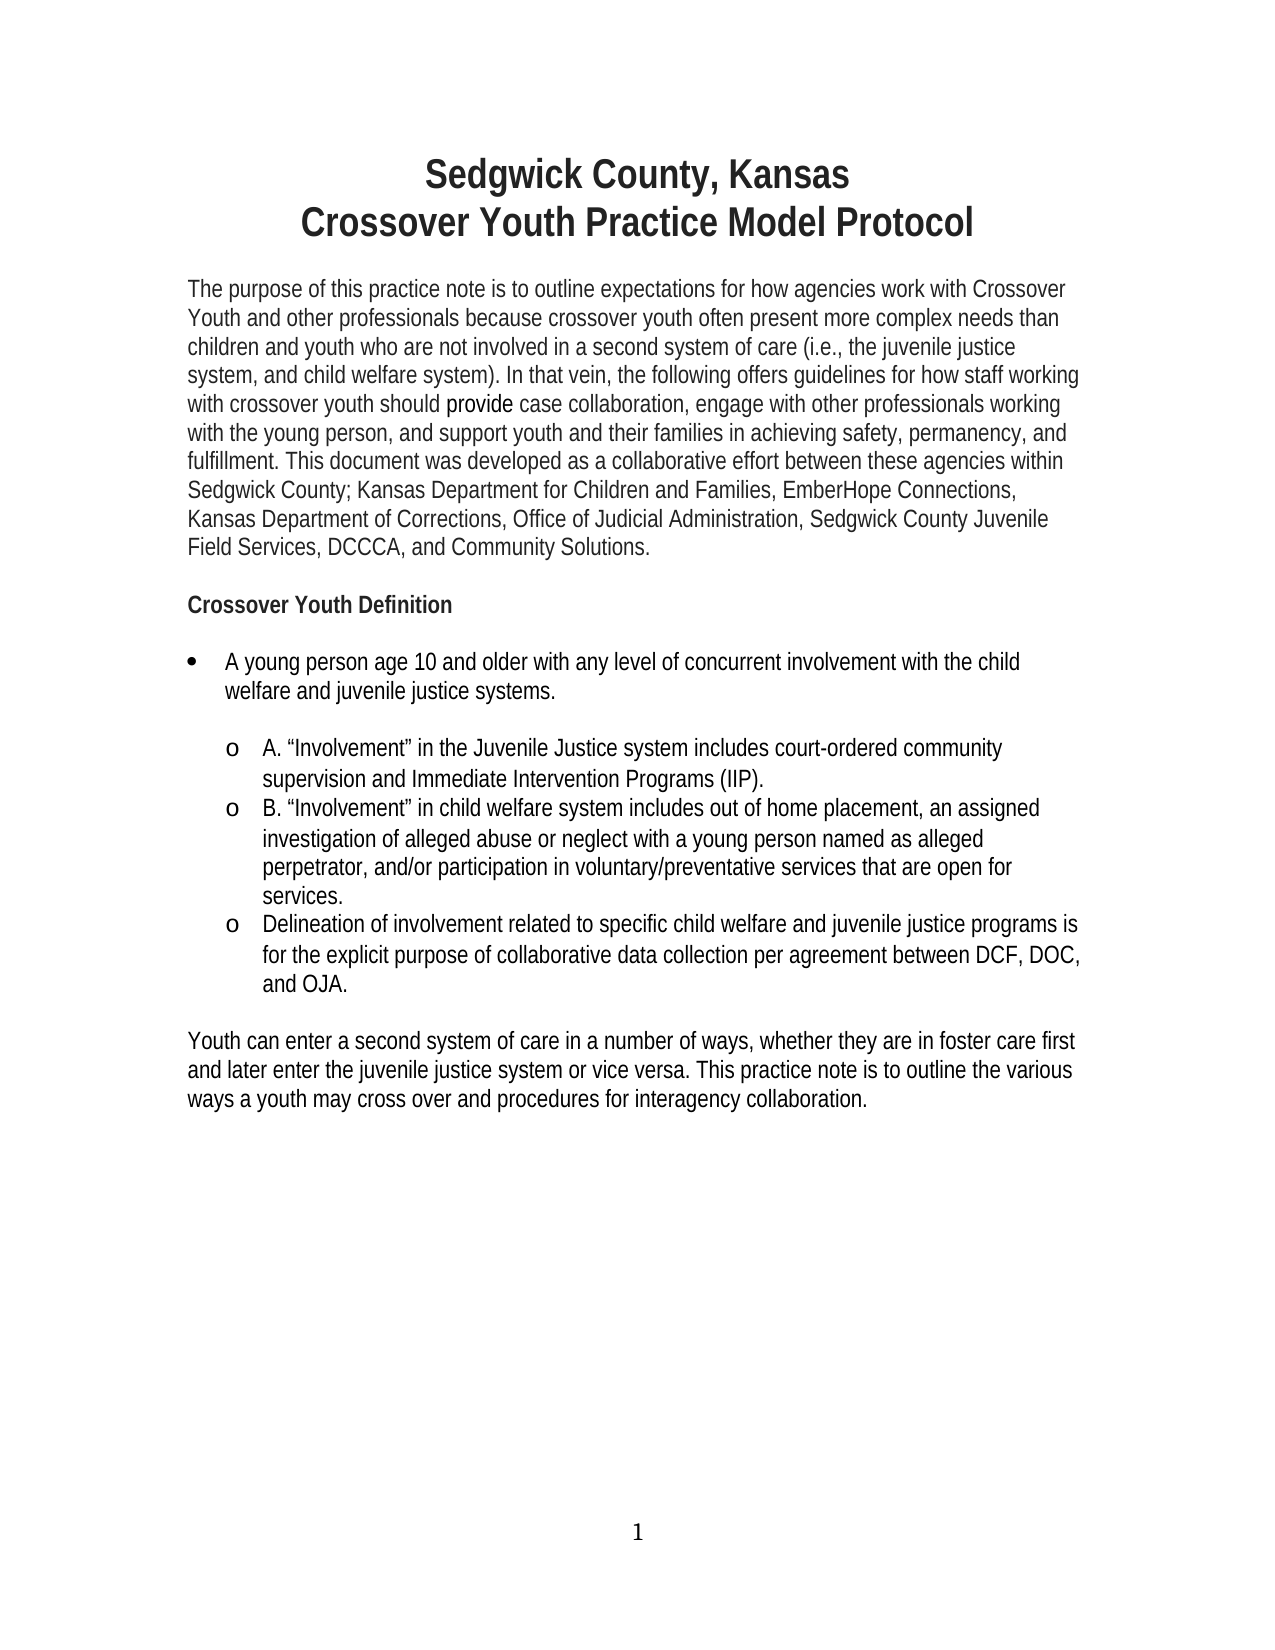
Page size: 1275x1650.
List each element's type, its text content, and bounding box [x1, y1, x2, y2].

list A young person age 10 and older with any level of concurrent involvement with the child welfare and juvenile justice systems. [187, 647, 1087, 704]
text Crossover Youth Definition [187, 589, 1087, 618]
list B. “Involvement” in child welfare system includes out of home placement, an assigned investigation of alleged abuse or neglect with a young person named as alleged perpetrator, and/or participation in voluntary/preventative services that are open for services. [225, 793, 1087, 909]
text Sedgwick County, Kansas [187, 150, 1087, 198]
text Crossover Youth Practice Model Protocol [187, 198, 1087, 246]
list A. “Involvement” in the Juvenile Justice system includes court-ordered community supervision and Immediate Intervention Programs (IIP). [225, 733, 1087, 793]
text The purpose of this practice note is to outline expectations for how agencies work with Crossover Youth and other professionals because crossover youth often present more complex needs than children and youth who are not involved in a second system of care (i.e., the juvenile justice system, and child welfare system). In that vein, the following offers guidelines for how staff working with crossover youth should provide case collaboration, engage with other professionals working with the young person, and support youth and their families in achieving safety, permanency, and fulfillment. This document was developed as a collaborative effort between these agencies within Sedgwick County; Kansas Department for Children and Families, EmberHope Connections, Kansas Department of Corrections, Office of Judicial Administration, Sedgwick County Juvenile Field Services, DCCCA, and Community Solutions. [187, 274, 1087, 589]
text Youth can enter a second system of care in a number of ways, whether they are in foster care first and later enter the juvenile justice system or vice versa. This practice note is to outline the various ways a youth may cross over and procedures for interagency collaboration. [187, 1026, 1087, 1112]
list Delineation of involvement related to specific child welfare and juvenile justice programs is for the explicit purpose of collaborative data collection per agreement between DCF, DOC, and OJA. [225, 909, 1087, 998]
